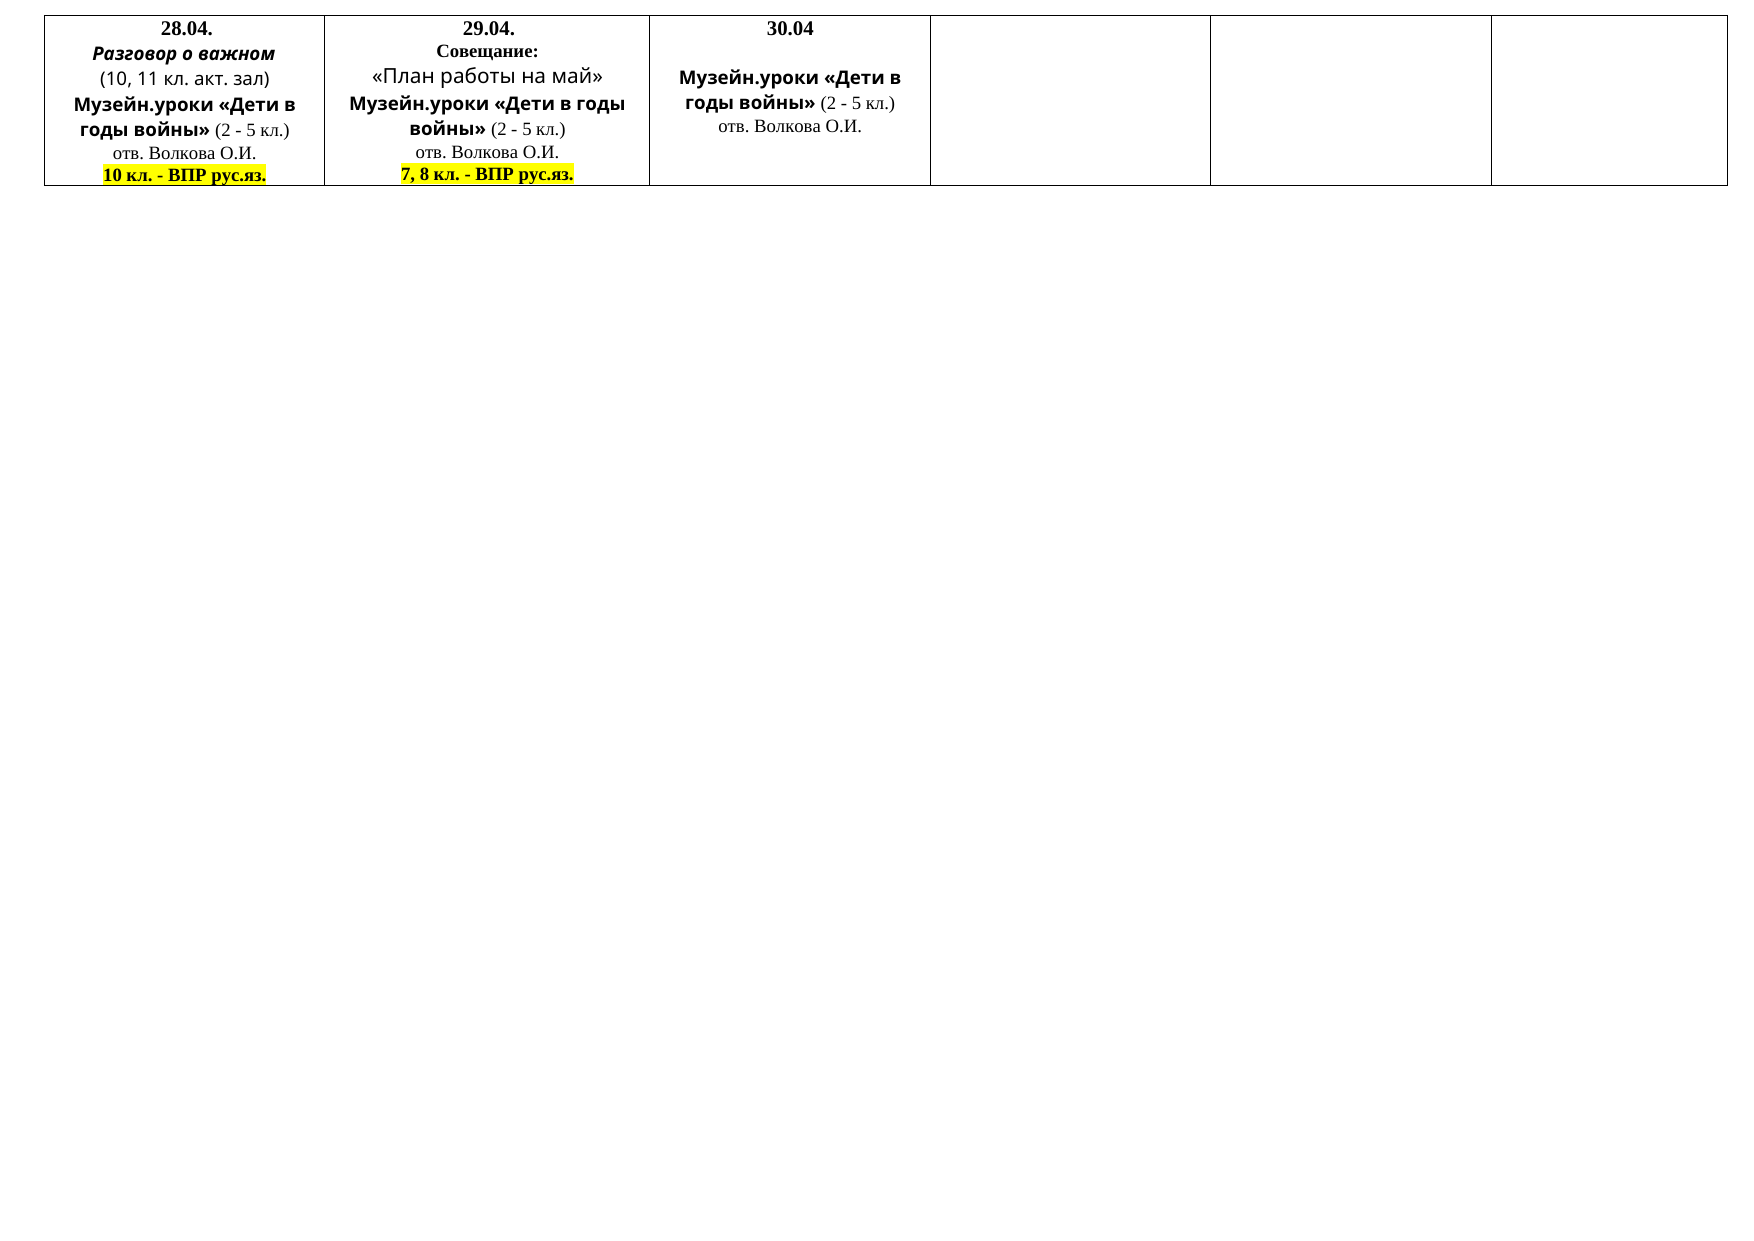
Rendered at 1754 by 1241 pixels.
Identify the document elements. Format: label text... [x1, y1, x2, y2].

table_cell 28.04. Разговор о важном (10, 11 кл. акт. зал) Музейн.уроки «Дети в годы войны» (2 - 5 кл.) отв. Волкова О.И. 10 кл. - ВПР рус.яз. [45, 16, 324, 185]
table_cell [1211, 16, 1491, 185]
table_cell 30.04 Музейн.уроки «Дети в годы войны» (2 - 5 кл.) отв. Волкова О.И. [650, 16, 930, 185]
table_cell [1492, 16, 1727, 185]
table_cell [931, 16, 1210, 185]
table_cell 29.04. Совещание: «План работы на май» Музейн.уроки «Дети в годы войны» (2 - 5 кл.) отв. Волкова О.И. 7, 8 кл. - ВПР рус.яз. [325, 16, 649, 185]
